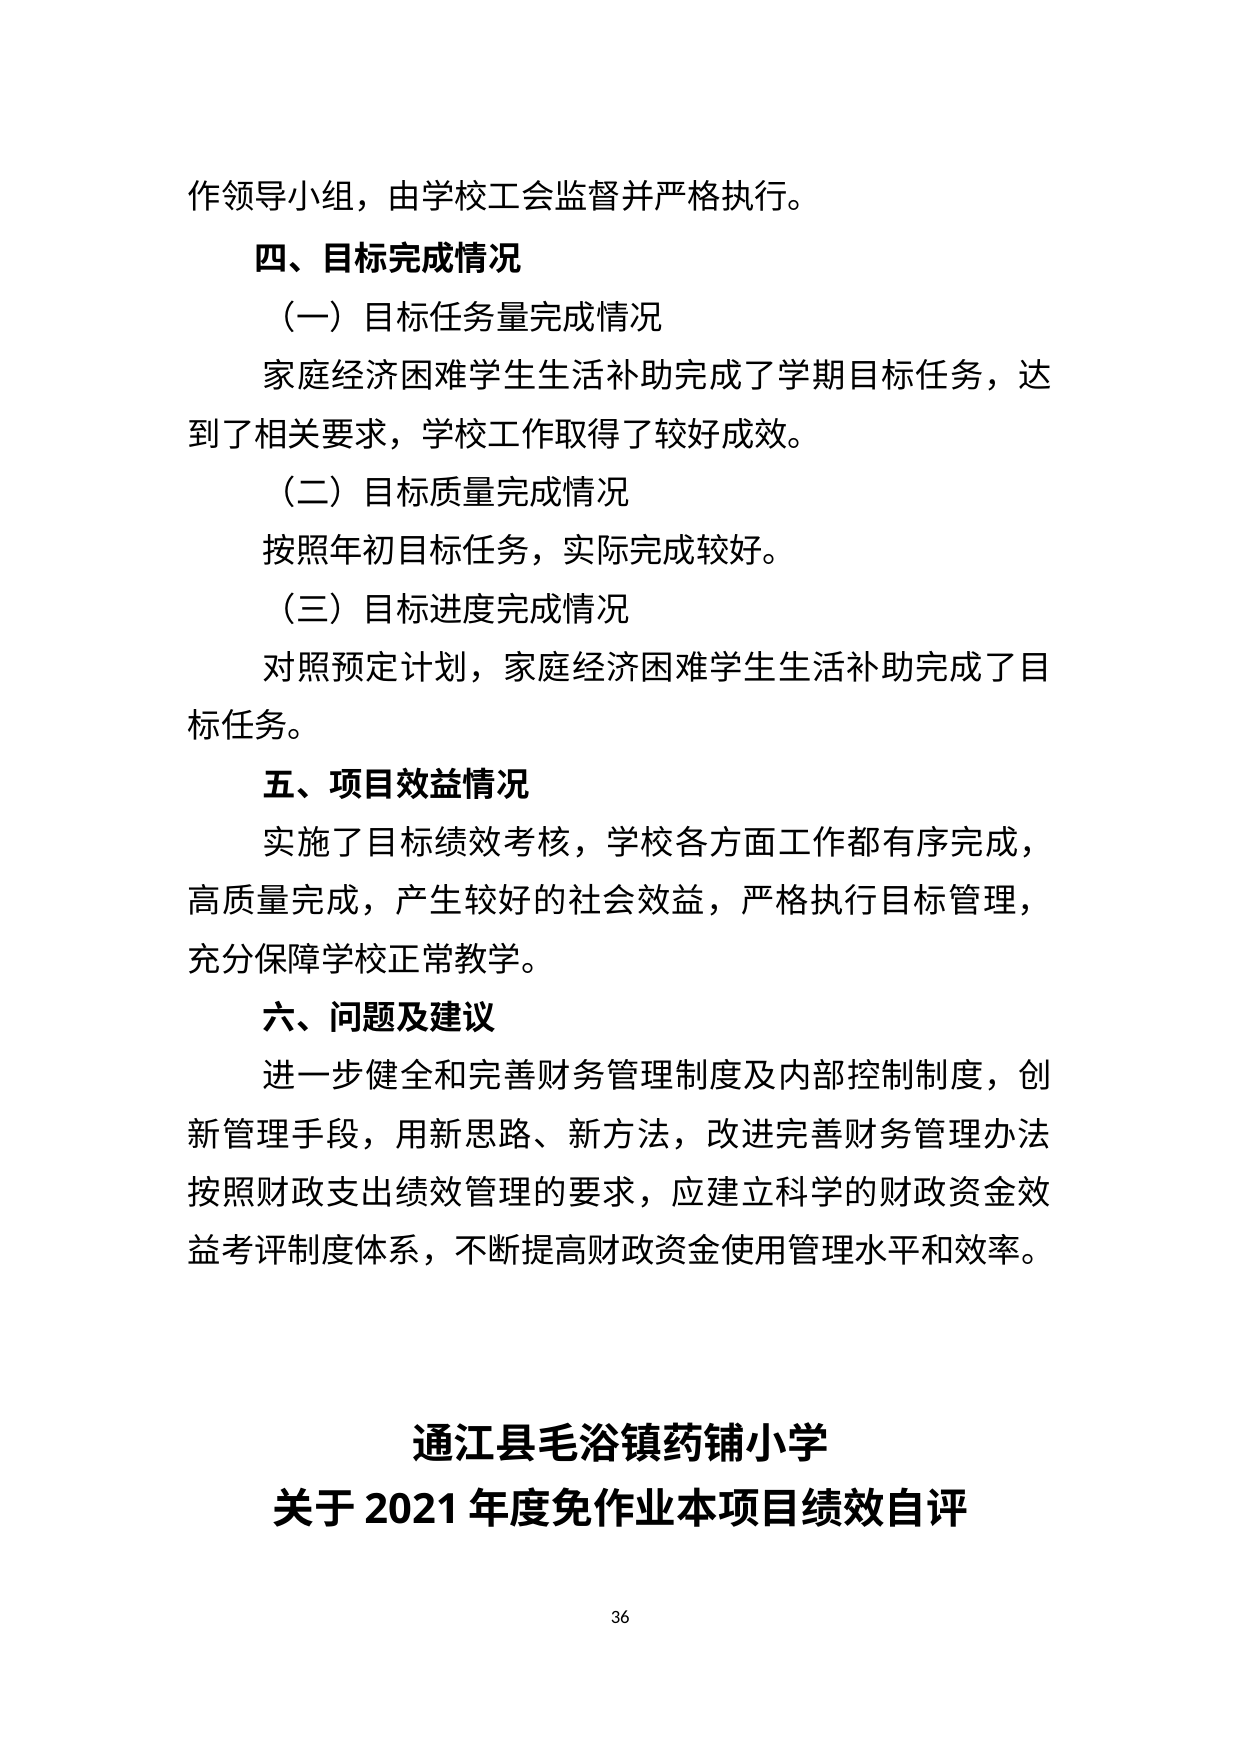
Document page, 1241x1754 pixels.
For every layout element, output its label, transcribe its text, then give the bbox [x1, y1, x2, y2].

text 通江县毛浴镇药铺小学 [187, 1407, 1053, 1472]
text 进一步健全和完善财务管理制度及内部控制制度，创新管理手段，用新思路、新方法，改进完善财务管理办法，按照财政支出绩效管理的要求，应建立科学的财政资金效益考评制度体系，不断提高财政资金使用管理水平和效率。 [187, 1041, 1053, 1274]
text （一）目标任务量完成情况 [187, 283, 1053, 341]
text 六、问题及建议 [187, 983, 1053, 1041]
text （二）目标质量完成情况 [187, 458, 1053, 516]
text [187, 162, 1053, 220]
text 实施了目标绩效考核，学校各方面工作都有序完成，高质量完成，产生较好的社会效益，严格执行目标管理，充分保障学校正常教学。 [187, 808, 1053, 983]
text 关于2021年度免作业本项目绩效自评 [187, 1472, 1053, 1537]
text （三）目标进度完成情况 [187, 574, 1053, 633]
text 对照预定计划，家庭经济困难学生生活补助完成了目标任务。 [187, 633, 1053, 749]
text 五、项目效益情况 [187, 749, 1053, 808]
text 四、目标完成情况 [187, 220, 1053, 283]
text 按照年初目标任务，实际完成较好。 [187, 516, 1053, 574]
text 家庭经济困难学生生活补助完成了学期目标任务，达到了相关要求，学校工作取得了较好成效。 [187, 341, 1053, 458]
